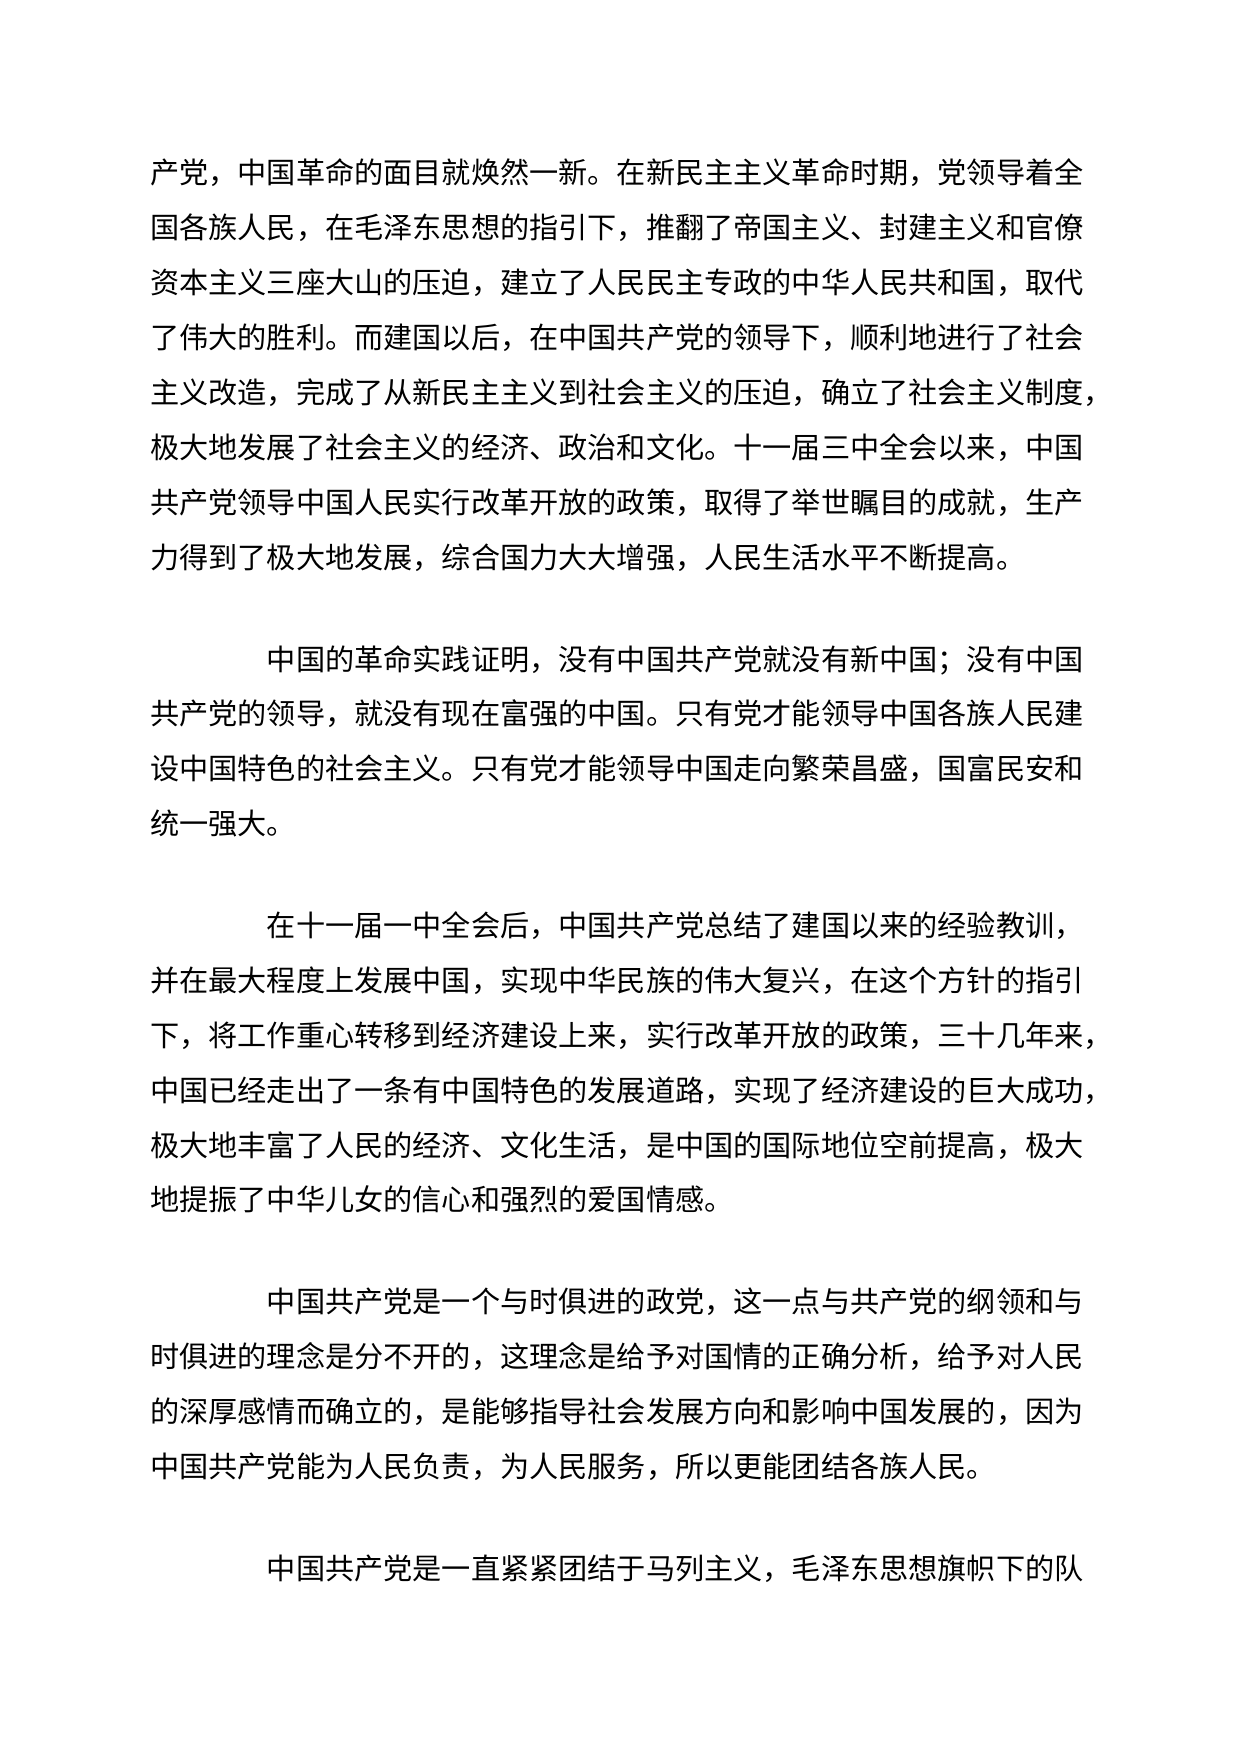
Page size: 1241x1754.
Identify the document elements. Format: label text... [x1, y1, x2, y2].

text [150, 150, 1090, 577]
text 在十一届一中全会后，中国共产党总结了建国以来的经验教训，并在最大程度上发展中国，实现中华民族的伟大复兴，在这个方针的指引下，将工作重心转移到经济建设上来，实行改革开放的政策，三十几年来，中国已经走出了一条有中国特色的发展道路，实现了经济建设的巨大成功，极大地丰富了人民的经济、文化生活，是中国的国际地位空前提高，极大地提振了中华儿女的信心和强烈的爱国情感。 [150, 902, 1090, 1219]
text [150, 1545, 1090, 1587]
text 中国共产党是一个与时俱进的政党，这一点与共产党的纲领和与时俱进的理念是分不开的，这理念是给予对国情的正确分析，给予对人民的深厚感情而确立的，是能够指导社会发展方向和影响中国发展的，因为中国共产党能为人民负责，为人民服务，所以更能团结各族人民。 [150, 1279, 1090, 1486]
text 中国的革命实践证明，没有中国共产党就没有新中国；没有中国共产党的领导，就没有现在富强的中国。只有党才能领导中国各族人民建设中国特色的社会主义。只有党才能领导中国走向繁荣昌盛，国富民安和统一强大。 [150, 636, 1090, 843]
